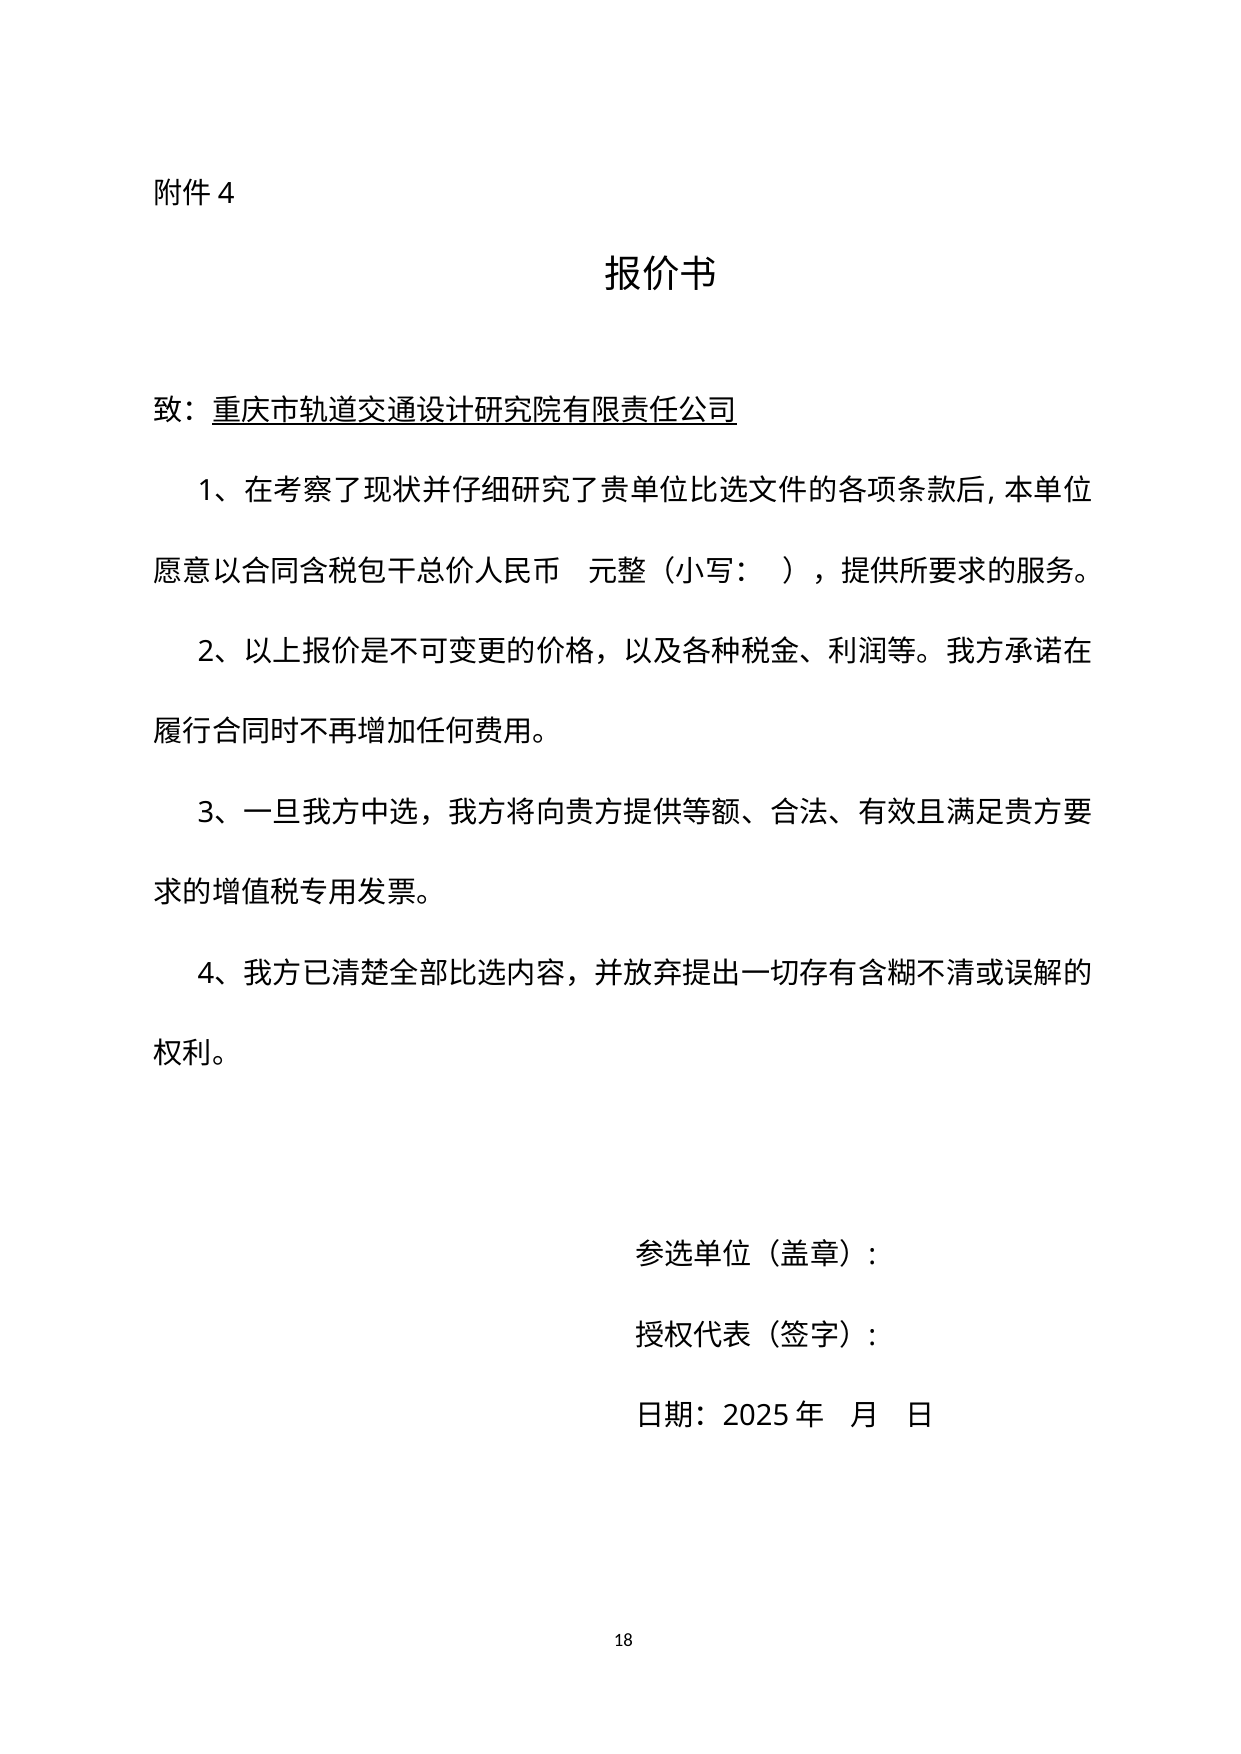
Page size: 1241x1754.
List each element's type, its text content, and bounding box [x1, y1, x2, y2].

text 授权代表（签字）: [153, 1292, 1034, 1372]
text 2、以上报价是不可变更的价格，以及各种税金、利润等。我方承诺在履行合同时不再增加任何费用。 [153, 608, 1093, 769]
text 日期：2025年 月 日 [153, 1372, 1034, 1453]
text 参选单位（盖章）: [153, 1212, 1034, 1292]
text 附件4 [153, 150, 1093, 231]
text 报价书 [153, 231, 1093, 311]
text 3、一旦我方中选，我方将向贵方提供等额、合法、有效且满足贵方要求的增值税专用发票。 [153, 769, 1093, 930]
text 致：重庆市轨道交通设计研究院有限责任公司 [153, 367, 1093, 448]
text 4、我方已清楚全部比选内容，并放弃提出一切存有含糊不清或误解的权利。 [153, 930, 1093, 1091]
text 1、在考察了现状并仔细研究了贵单位比选文件的各项条款后, 本单位愿意以合同含税包干总价人民币 元整（小写： ），提供所要求的服务。 [153, 448, 1093, 608]
